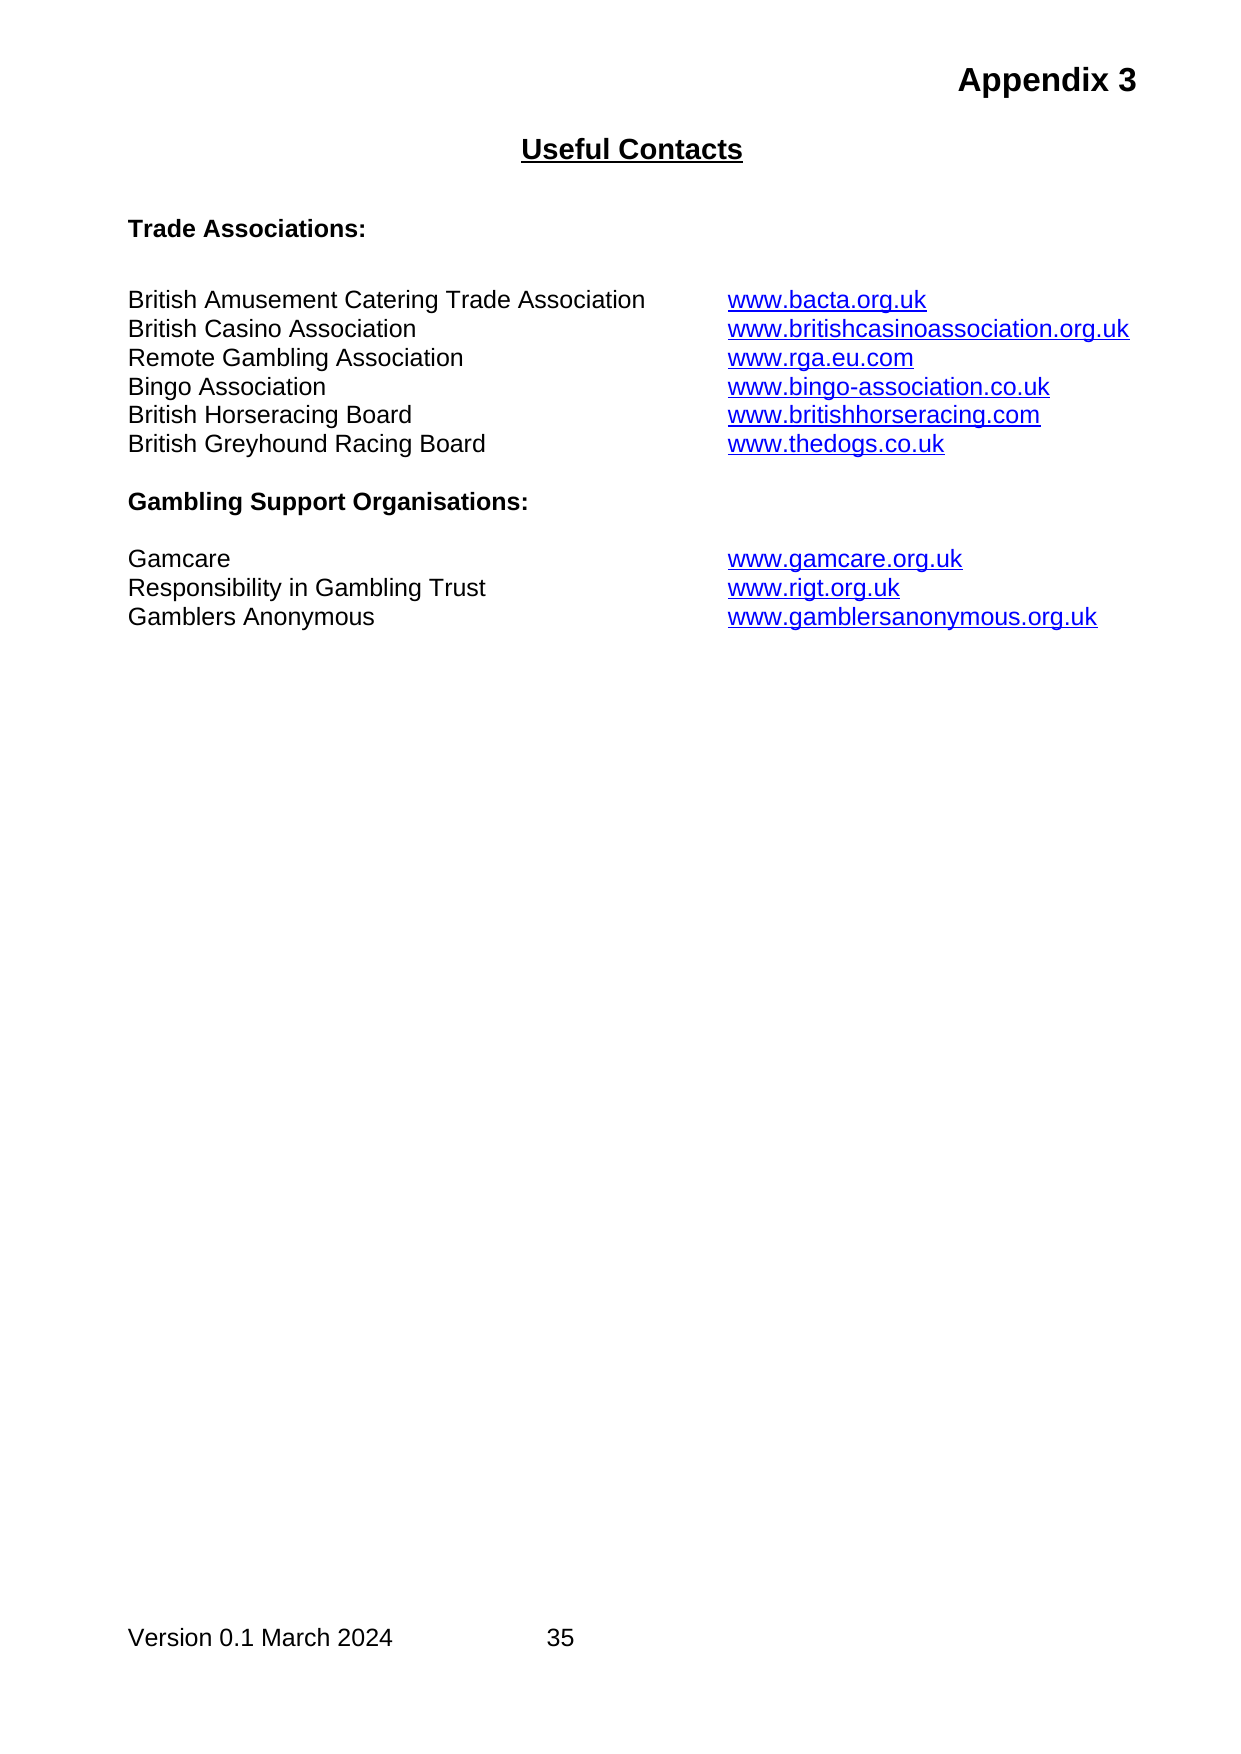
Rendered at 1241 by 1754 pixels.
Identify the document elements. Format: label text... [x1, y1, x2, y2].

text Responsibility in Gambling Trust www.rigt.org.uk [128, 573, 1228, 602]
text Gamcare www.gamcare.org.uk [128, 544, 1228, 573]
text Appendix 3 [128, 60, 1137, 99]
text Trade Associations: [128, 214, 1137, 242]
text British Greyhound Racing Board www.thedogs.co.uk [128, 429, 1228, 458]
text British Amusement Catering Trade Association www.bacta.org.uk [128, 286, 1137, 314]
text British Casino Association www.britishcasinoassociation.org.uk [128, 314, 1137, 343]
text Gambling Support Organisations: [128, 487, 1228, 516]
text Bingo Association www.bingo-association.co.uk [128, 372, 1228, 401]
text British Horseracing Board www.britishhorseracing.com [128, 401, 1228, 429]
text Remote Gambling Association www.rga.eu.com [128, 343, 1228, 372]
text Useful Contacts [128, 132, 1137, 166]
text Gamblers Anonymous www.gamblersanonymous.org.uk [128, 602, 1228, 631]
